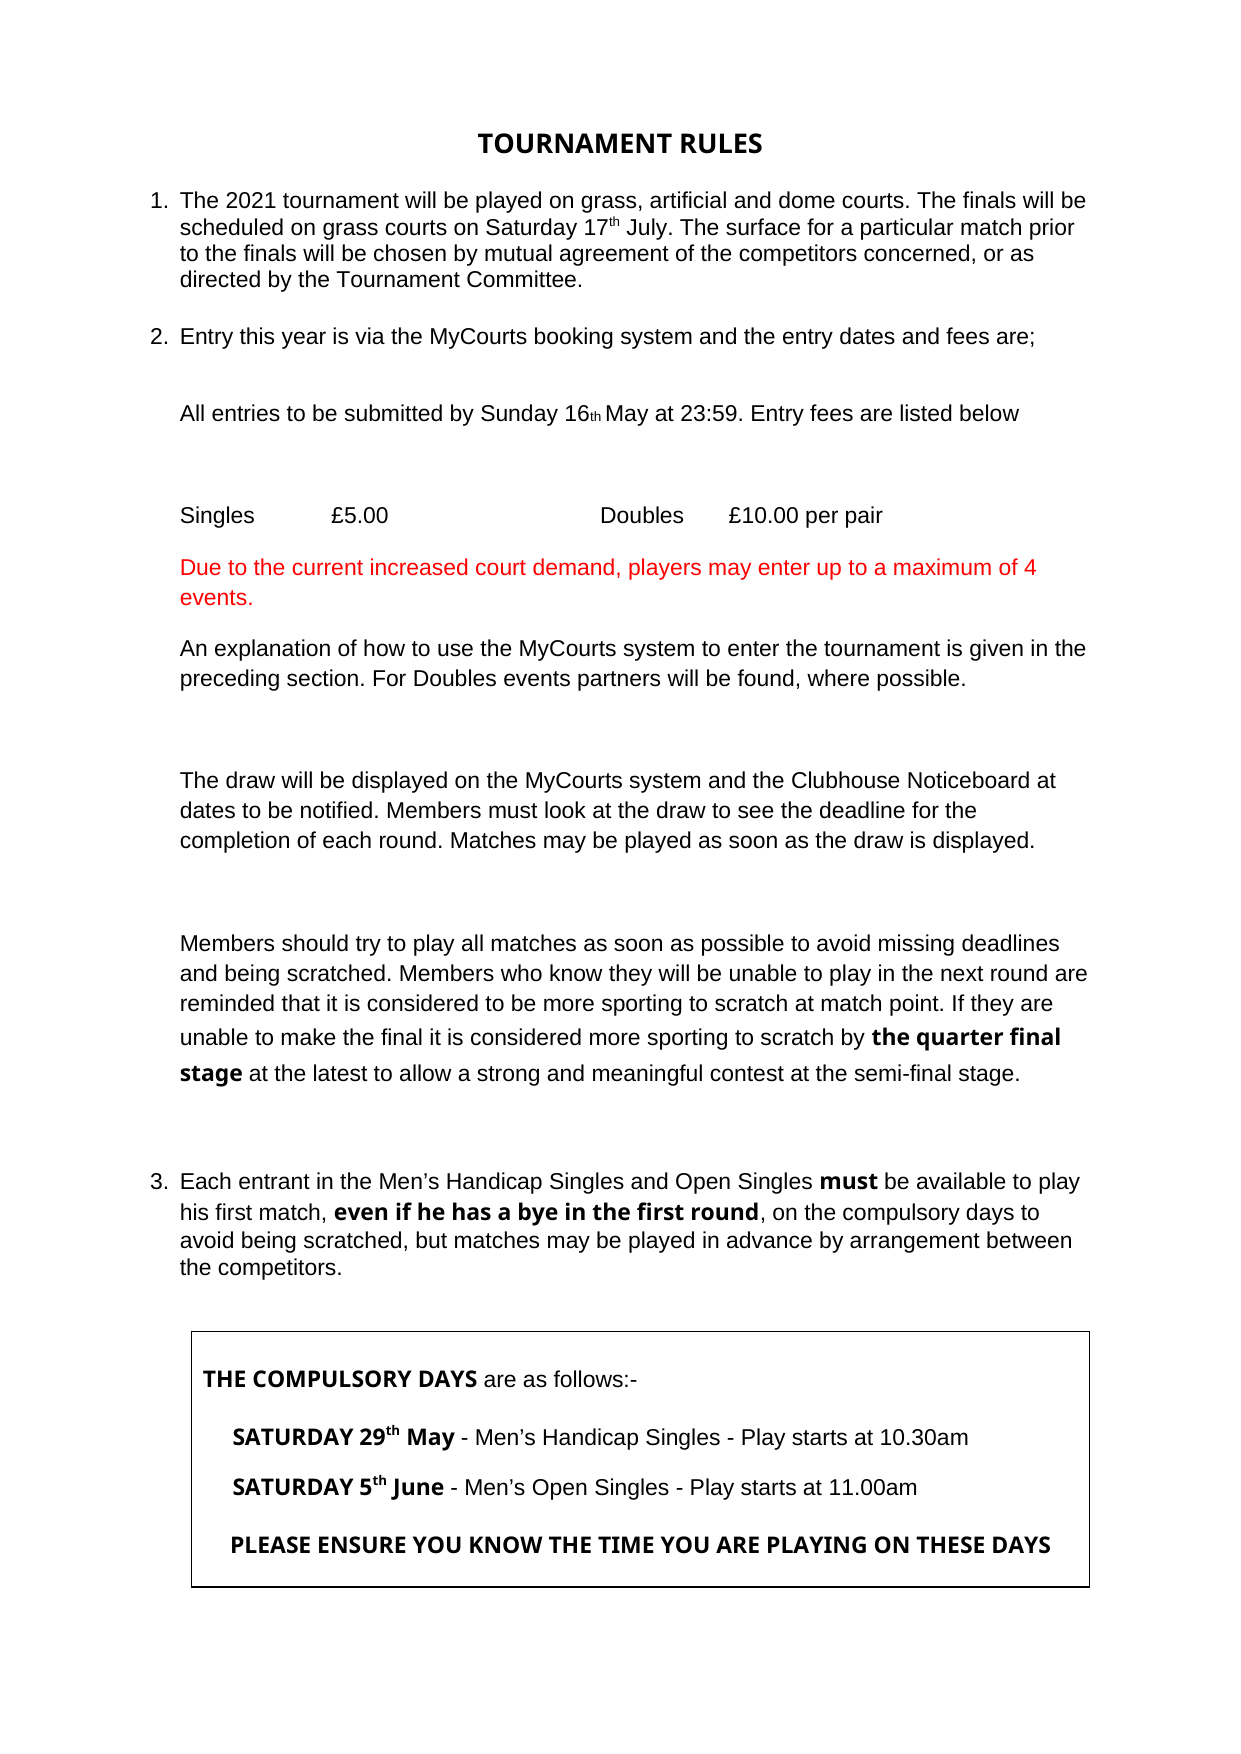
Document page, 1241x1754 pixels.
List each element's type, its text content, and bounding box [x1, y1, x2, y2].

text All entries to be submitted by Sunday 16th May at 23:59. Entry fees are listed below [150, 400, 1090, 427]
text An explanation of how to use the MyCourts system to enter the tournament is given in the preceding section. For Doubles events partners will be found, where possible. [150, 635, 1090, 691]
list The 2021 tournament will be played on grass, artificial and dome courts. The finals will be scheduled on grass courts on Saturday 17th July. The surface for a particular match prior to the finals will be chosen by mutual agreement of the competitors concerned, or as directed by the Tournament Committee. [150, 187, 1090, 293]
text Singles £5.00 Doubles £10.00 per pair [150, 502, 1090, 529]
text TOURNAMENT RULES [150, 124, 1090, 161]
text Members should try to play all matches as soon as possible to avoid missing deadlines and being scratched. Members who know they will be unable to play in the next round are reminded that it is considered to be more sporting to scratch at match point. If they are unable to make the final it is considered more sporting to scratch by the quarter final stage at the latest to allow a strong and meaningful contest at the semi-final stage. [150, 929, 1090, 1088]
list Each entrant in the Men’s Handicap Singles and Open Singles must be available to play his first match, even if he has a bye in the first round, on the compulsory days to avoid being scratched, but matches may be played in advance by arrangement between the competitors. [150, 1165, 1090, 1280]
list Entry this year is via the MyCourts booking system and the entry dates and fees are; [150, 323, 1090, 349]
text Due to the current increased court demand, players may enter up to a maximum of 4 events. [179, 553, 1090, 610]
text The draw will be displayed on the MyCourts system and the Clubhouse Noticeboard at dates to be notified. Members must look at the draw to see the deadline for the completion of each round. Matches may be played as soon as the draw is displayed. [150, 767, 1090, 854]
table_header THE COMPULSORY DAYS are as follows:- SATURDAY 29th May - Men’s Handicap Singles - Play starts at 10.30am SATURDAY 5th June - Men’s Open Singles - Play starts at 11.00am PLEASE ENSURE YOU KNOW THE TIME YOU ARE PLAYING ON THESE DAYS [192, 1332, 1089, 1586]
